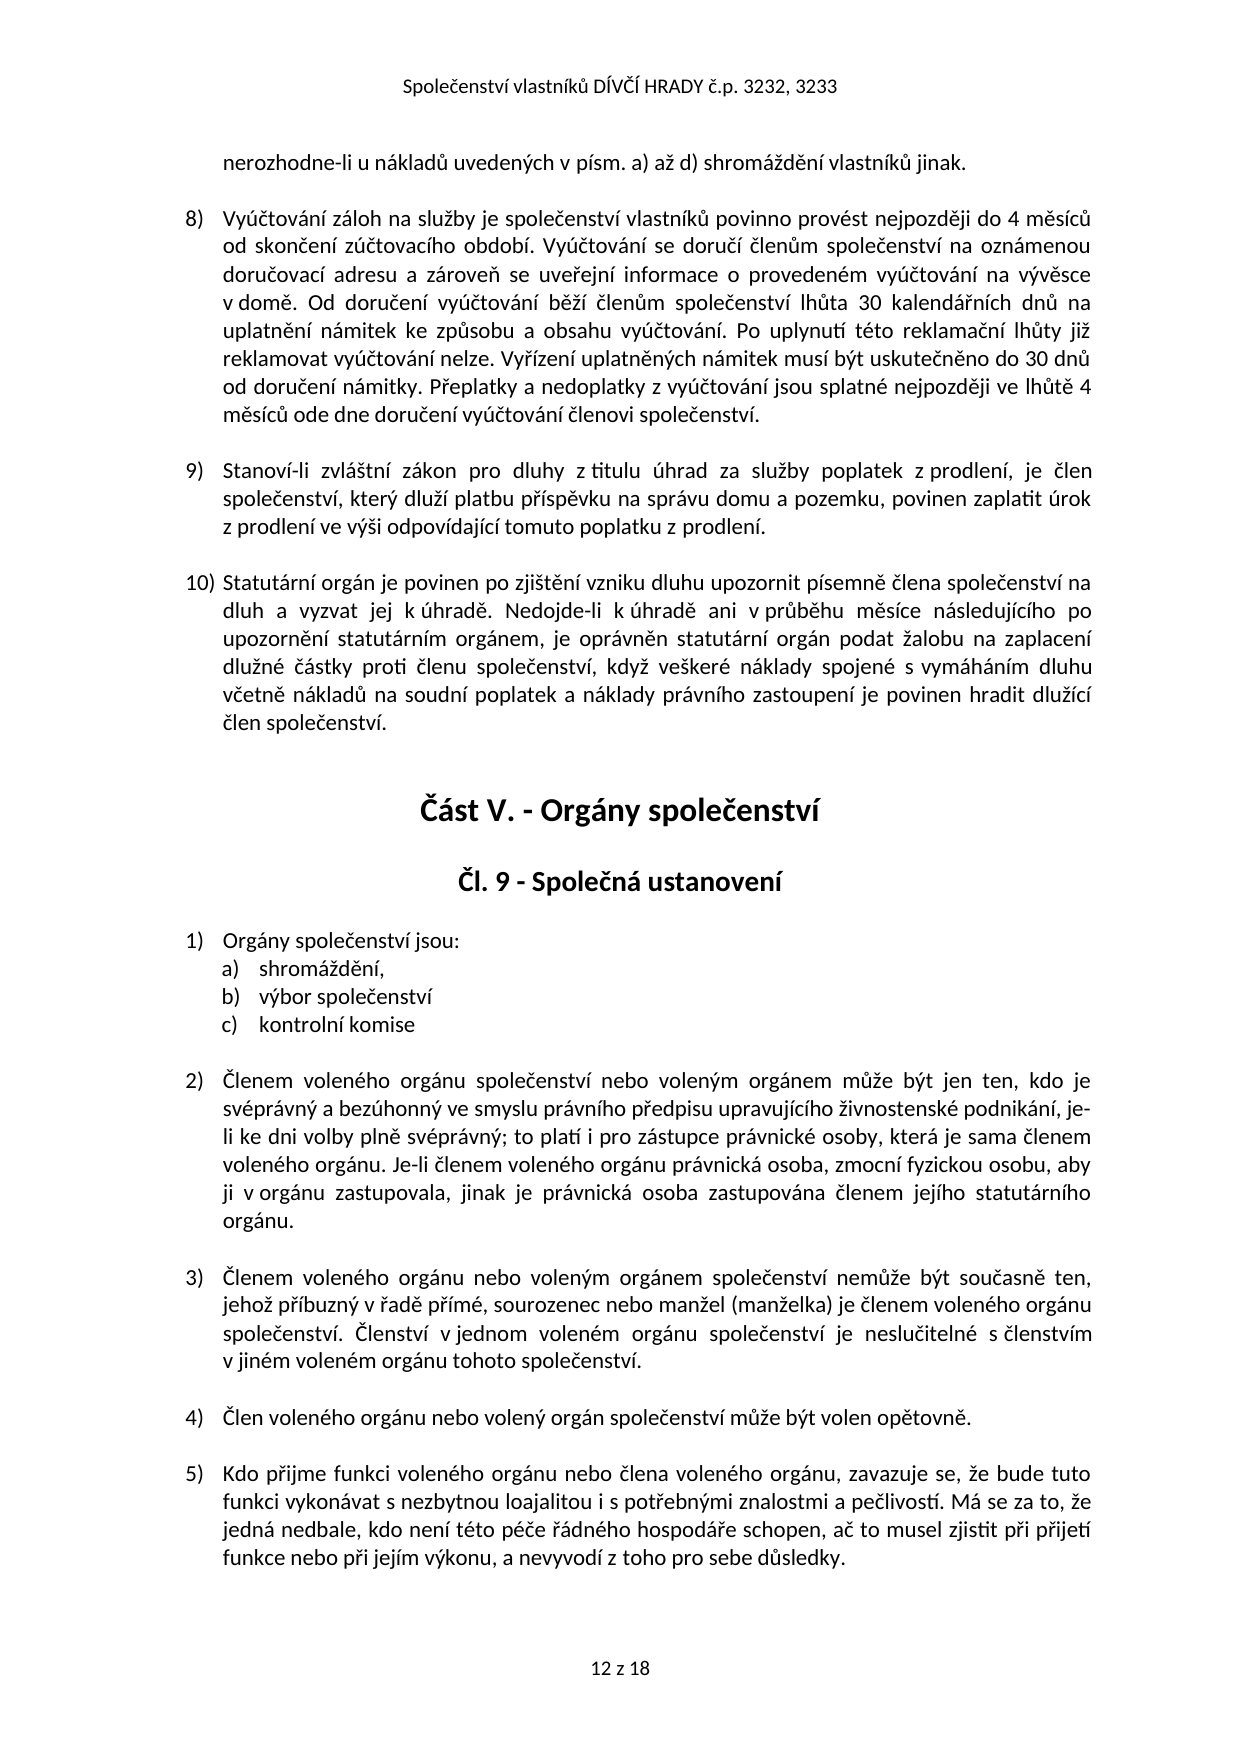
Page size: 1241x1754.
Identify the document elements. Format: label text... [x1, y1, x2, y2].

list Člen voleného orgánu nebo volený orgán společenství může být volen opětovně. [185, 1403, 1093, 1431]
list výbor společenství [221, 982, 1093, 1010]
list Orgány společenství jsou: [185, 926, 1093, 954]
list Kdo přijme funkci voleného orgánu nebo člena voleného orgánu, zavazuje se, že bude tuto funkci vykonávat s nezbytnou loajalitou i s potřebnými znalostmi a pečlivostí. Má se za to, že jedná nedbale, kdo není této péče řádného hospodáře schopen, ač to musel zjistit při přijetí funkce nebo při jejím výkonu, a nevyvodí z toho pro sebe důsledky. [185, 1459, 1093, 1571]
list Statutární orgán je povinen po zjištění vzniku dluhu upozornit písemně člena společenství na dluh a vyzvat jej k úhradě. Nedojde-li k úhradě ani v průběhu měsíce následujícího po upozornění statutárním orgánem, je oprávněn statutární orgán podat žalobu na zaplacení dlužné částky proti členu společenství, když veškeré náklady spojené s vymáháním dluhu včetně nákladů na soudní poplatek a náklady právního zastoupení je povinen hradit dlužící člen společenství. [185, 568, 1093, 736]
list kontrolní komise [221, 1010, 1093, 1038]
subtitle Čl. 9 - Společná ustanovení [148, 863, 1093, 898]
text nerozhodne-li u nákladů uvedených v písm. a) až d) shromáždění vlastníků jinak. [223, 148, 1093, 176]
list Vyúčtování záloh na služby je společenství vlastníků povinno provést nejpozději do 4 měsíců od skončení zúčtovacího období. Vyúčtování se doručí členům společenství na oznámenou doručovací adresu a zároveň se uveřejní informace o provedeném vyúčtování na vývěsce v domě. Od doručení vyúčtování běží členům společenství lhůta 30 kalendářních dnů na uplatnění námitek ke způsobu a obsahu vyúčtování. Po uplynutí této reklamační lhůty již reklamovat vyúčtování nelze. Vyřízení uplatněných námitek musí být uskutečněno do 30 dnů od doručení námitky. Přeplatky a nedoplatky z vyúčtování jsou splatné nejpozději ve lhůtě 4 měsíců ode dne doručení vyúčtování členovi společenství. [185, 204, 1093, 428]
list Členem voleného orgánu nebo voleným orgánem společenství nemůže být současně ten, jehož příbuzný v řadě přímé, sourozenec nebo manžel (manželka) je členem voleného orgánu společenství. Členství v jednom voleném orgánu společenství je neslučitelné s členstvím v jiném voleném orgánu tohoto společenství. [185, 1263, 1093, 1375]
list Stanoví-li zvláštní zákon pro dluhy z titulu úhrad za služby poplatek z prodlení, je člen společenství, který dluží platbu příspěvku na správu domu a pozemku, povinen zaplatit úrok z prodlení ve výši odpovídající tomuto poplatku z prodlení. [185, 456, 1093, 540]
subtitle Část V. - Orgány společenství [148, 789, 1093, 830]
list shromáždění, [221, 954, 1093, 982]
list Členem voleného orgánu společenství nebo voleným orgánem může být jen ten, kdo je svéprávný a bezúhonný ve smyslu právního předpisu upravujícího živnostenské podnikání, je-li ke dni volby plně svéprávný; to platí i pro zástupce právnické osoby, která je sama členem voleného orgánu. Je-li členem voleného orgánu právnická osoba, zmocní fyzickou osobu, aby ji v orgánu zastupovala, jinak je právnická osoba zastupována členem jejího statutárního orgánu. [185, 1066, 1093, 1234]
